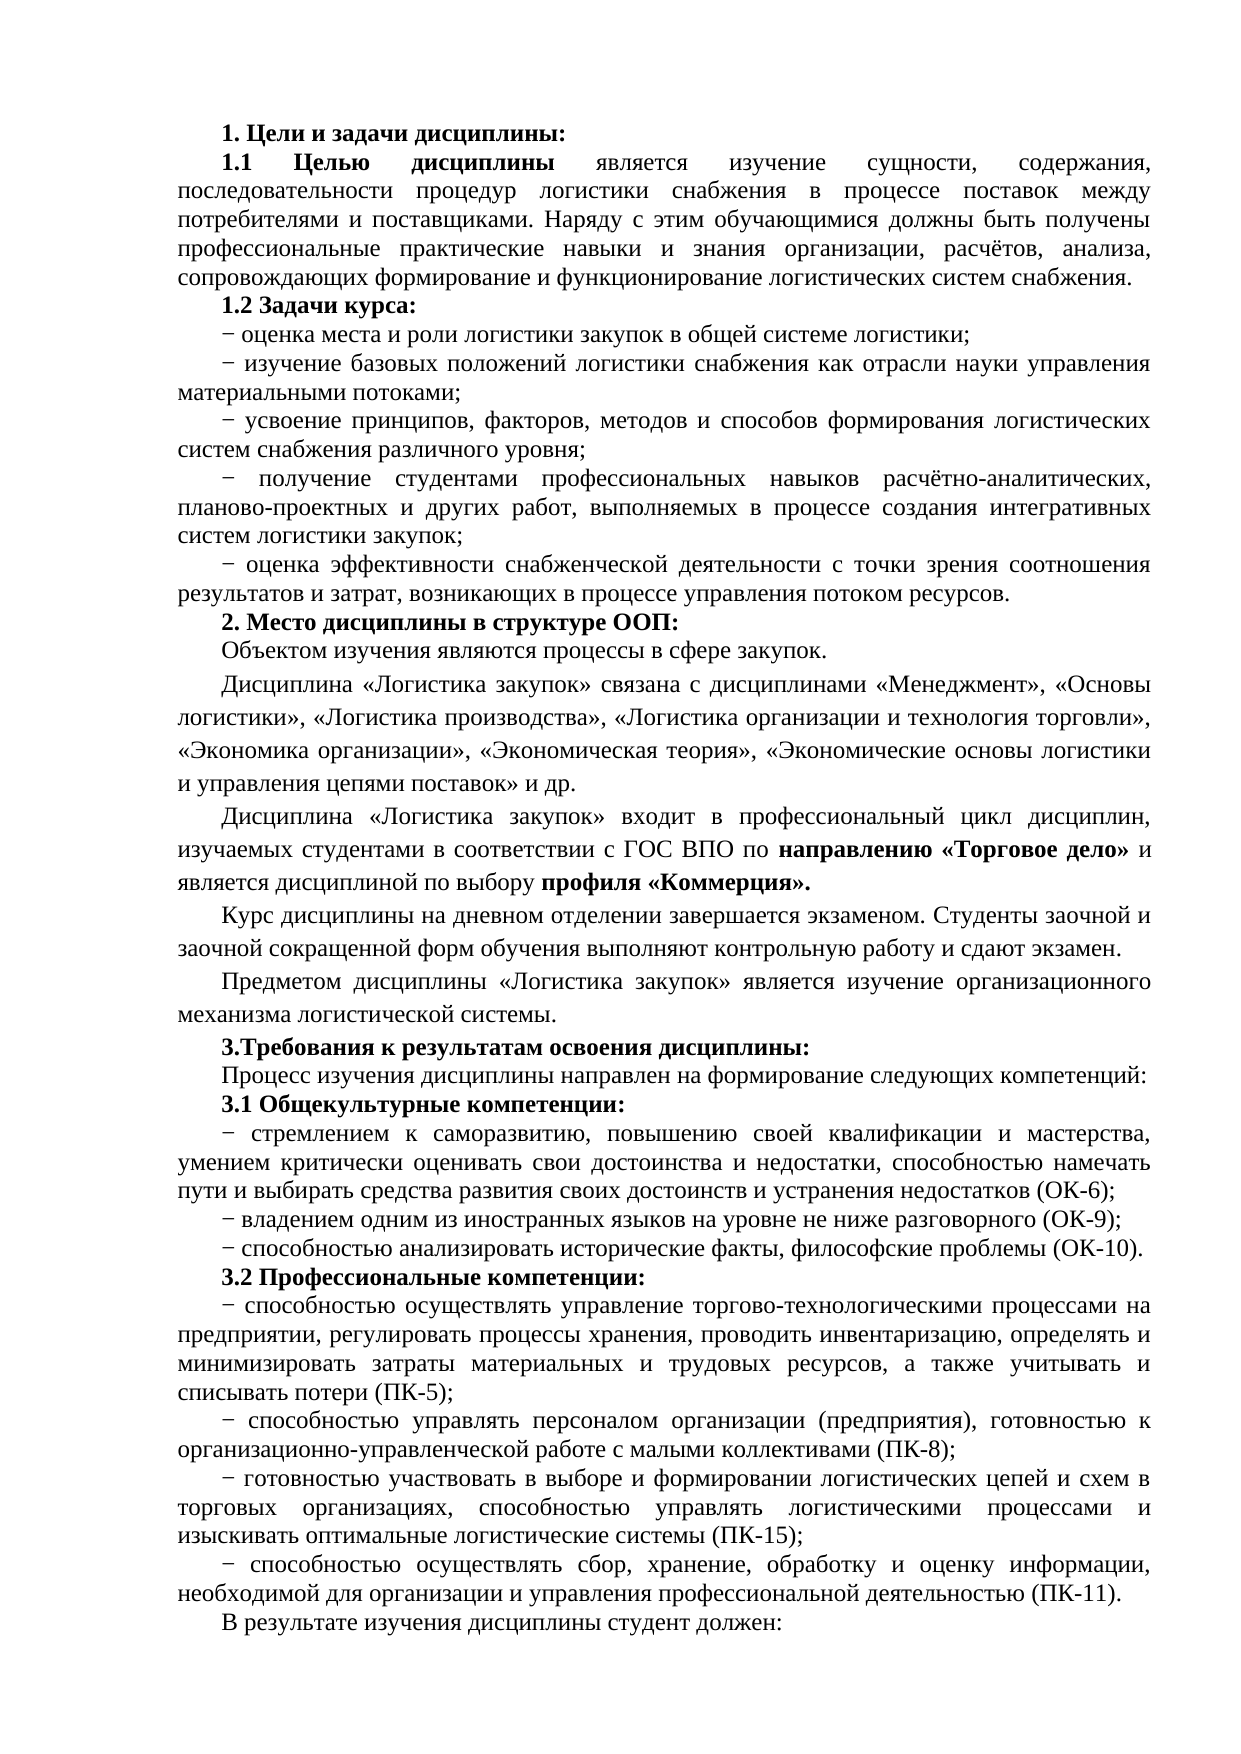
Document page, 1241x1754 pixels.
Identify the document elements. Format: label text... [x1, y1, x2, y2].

text 1. Цели и задачи дисциплины: [177, 118, 1152, 147]
text 1.2 Задачи курса: [177, 291, 1152, 319]
text − готовностью участвовать в выборе и формировании логистических цепей и схем в торговых организациях, способностью управлять логистическими процессами и изыскивать оптимальные логистические системы (ПК-15); [177, 1463, 1152, 1549]
text Курс дисциплины на дневном отделении завершается экзаменом. Студенты заочной и заочной сокращенной форм обучения выполняют контрольную работу и сдают экзамен. [177, 900, 1152, 962]
text − владением одним из иностранных языков на уровне не ниже разговорного (ОК-9); [177, 1204, 1152, 1233]
text − изучение базовых положений логистики снабжения как отрасли науки управления материальными потоками; [177, 348, 1152, 406]
text Процесс изучения дисциплины направлен на формирование следующих компетенций: [177, 1061, 1152, 1089]
text Дисциплина «Логистика закупок» связана с дисциплинами «Менеджмент», «Основы логистики», «Логистика производства», «Логистика организации и технология торговли», «Экономика организации», «Экономическая теория», «Экономические основы логистики и управления цепями поставок» и др. [177, 669, 1152, 796]
text 3.2 Профессиональные компетенции: [177, 1262, 1152, 1291]
text − способностью управлять персоналом организации (предприятия), готовностью к организационно-управленческой работе с малыми коллективами (ПК-8); [177, 1406, 1152, 1463]
text Предметом дисциплины «Логистика закупок» является изучение организационного механизма логистической системы. [177, 966, 1152, 1028]
text В результате изучения дисциплины студент должен: [177, 1607, 1152, 1636]
text 3.Требования к результатам освоения дисциплины: [177, 1032, 1152, 1061]
text − способностью анализировать исторические факты, философские проблемы (ОК-10). [177, 1233, 1152, 1262]
text 1.1 Целью дисциплины является изучение сущности, содержания, последовательности процедур логистики снабжения в процессе поставок между потребителями и поставщиками. Наряду с этим обучающимися должны быть получены профессиональные практические навыки и знания организации, расчётов, анализа, сопровождающих формирование и функционирование логистических систем снабжения. [177, 147, 1152, 291]
text Дисциплина «Логистика закупок» входит в профессиональный цикл дисциплин, изучаемых студентами в соответствии с ГОС ВПО по направлению «Торговое дело» и является дисциплиной по выбору профиля «Коммерция». [177, 801, 1152, 896]
text − получение студентами профессиональных навыков расчётно-аналитических, планово-проектных и других работ, выполняемых в процессе создания интегративных систем логистики закупок; [177, 463, 1152, 549]
text 2. Место дисциплины в структуре ООП: [177, 607, 1152, 636]
text − способностью осуществлять управление торгово-технологическими процессами на предприятии, регулировать процессы хранения, проводить инвентаризацию, определять и минимизировать затраты материальных и трудовых ресурсов, а также учитывать и списывать потери (ПК-5); [177, 1291, 1152, 1406]
text − стремлением к саморазвитию, повышению своей квалификации и мастерства, умением критически оценивать свои достоинства и недостатки, способностью намечать пути и выбирать средства развития своих достоинств и устранения недостатков (ОК-6); [177, 1118, 1152, 1204]
text 3.1 Общекультурные компетенции: [177, 1089, 1152, 1118]
text − оценка места и роли логистики закупок в общей системе логистики; [177, 319, 1152, 348]
text − оценка эффективности снабженческой деятельности с точки зрения соотношения результатов и затрат, возникающих в процессе управления потоком ресурсов. [177, 549, 1152, 607]
text − усвоение принципов, факторов, методов и способов формирования логистических систем снабжения различного уровня; [177, 406, 1152, 463]
text − способностью осуществлять сбор, хранение, обработку и оценку информации, необходимой для организации и управления профессиональной деятельностью (ПК-11). [177, 1549, 1152, 1607]
text Объектом изучения являются процессы в сфере закупок. [177, 636, 1152, 664]
